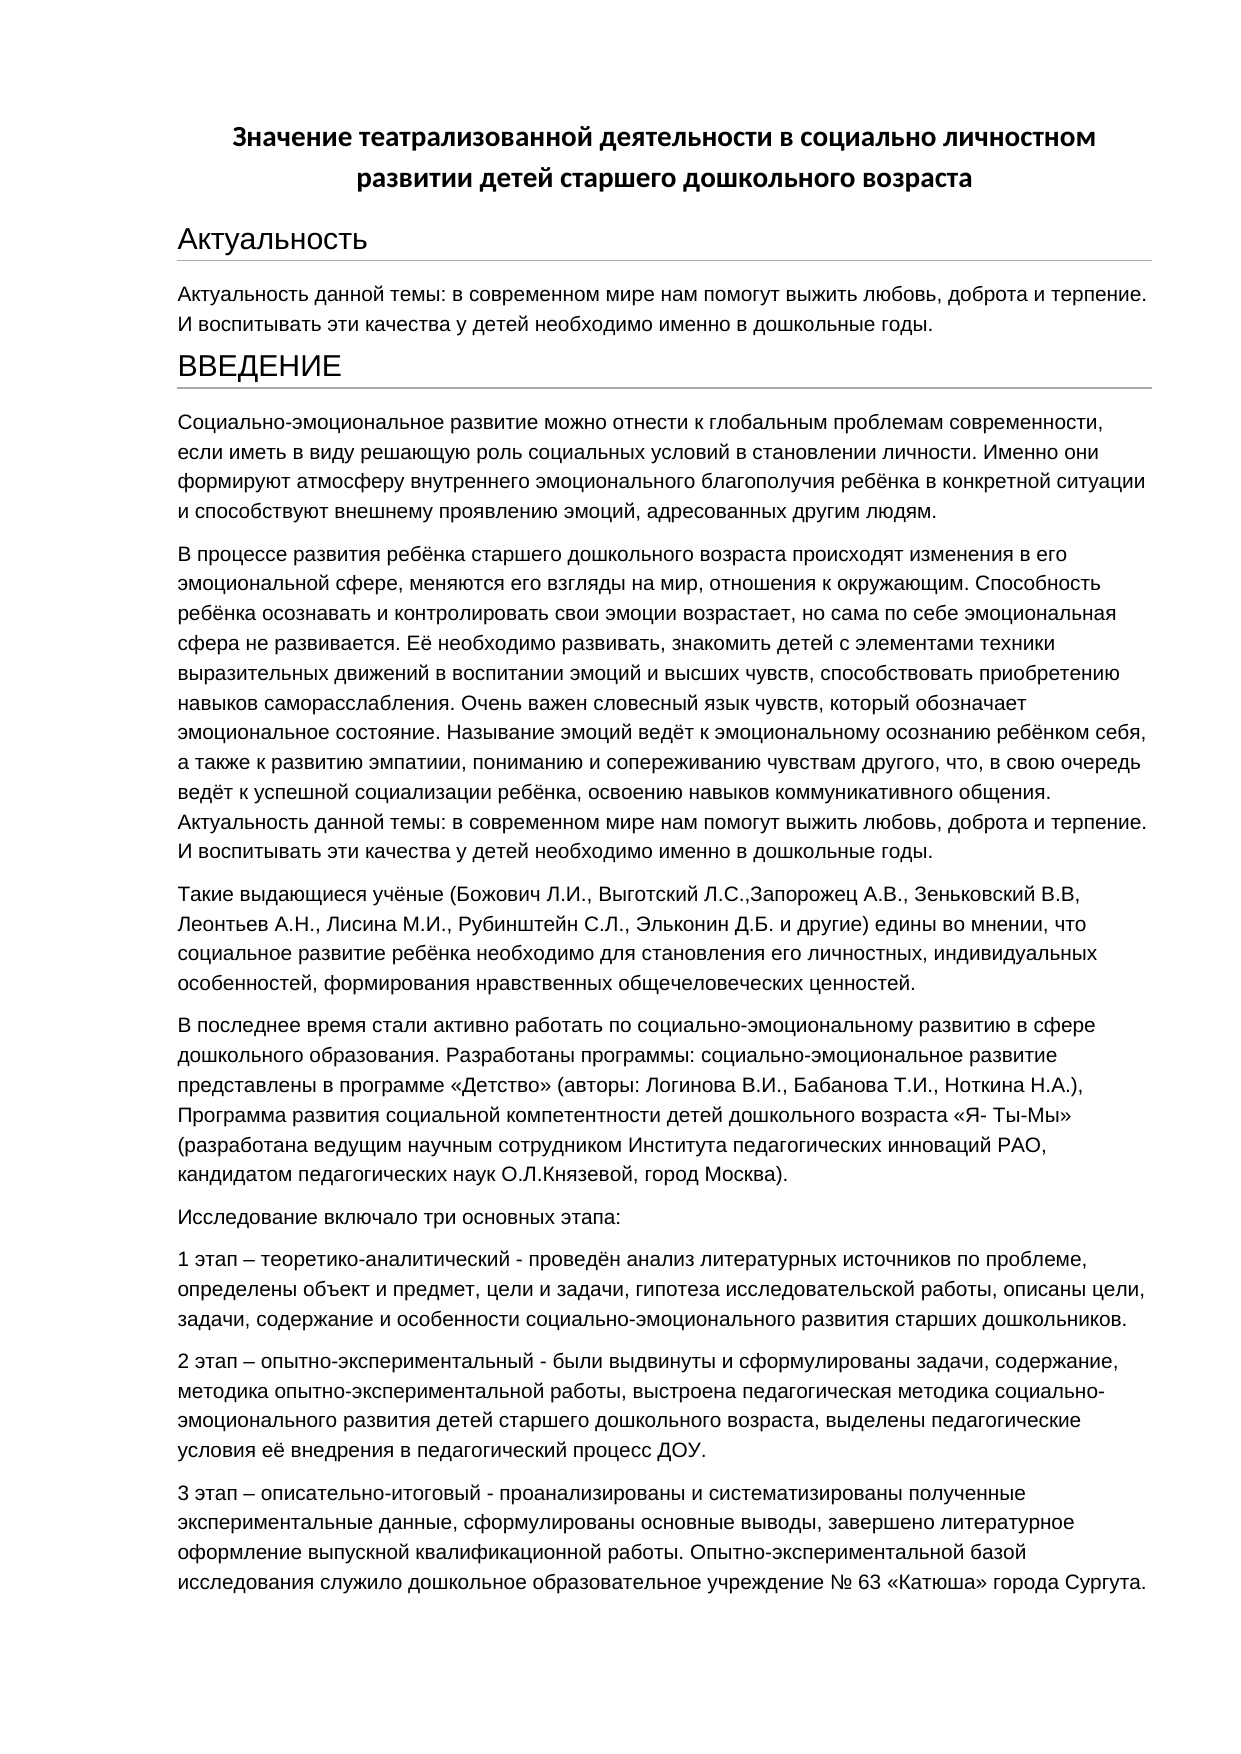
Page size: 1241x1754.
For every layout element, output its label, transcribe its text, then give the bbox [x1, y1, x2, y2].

text Актуальность данной темы: в современном мире нам помогут выжить любовь, доброта и терпение. И воспитывать эти качества у детей необходимо именно в дошкольные годы. [177, 276, 1152, 336]
text Исследование включало три основных этапа: [177, 1199, 1152, 1228]
text 3 этап – описательно-итоговый - проанализированы и систематизированы полученные экспериментальные данные, сформулированы основные выводы, завершено литературное оформление выпускной квалификационной работы. Опытно-экспериментальной базой исследования служило дошкольное образовательное учреждение № 63 «Катюша» города Сургута. [177, 1474, 1152, 1594]
text Такие выдающиеся учёные (Божович Л.И., Выготский Л.С.,Запорожец А.В., Зеньковский В.В, Леонтьев А.Н., Лисина М.И., Рубинштейн С.Л., Эльконин Д.Б. и другие) едины во мнении, что социальное развитие ребёнка необходимо для становления его личностных, индивидуальных особенностей, формирования нравственных общечеловеческих ценностей. [177, 876, 1152, 995]
text Актуальность [177, 221, 1152, 260]
text Социально-эмоциональное развитие можно отнести к глобальным проблемам современности, если иметь в виду решающую роль социальных условий в становлении личности. Именно они формируют атмосферу внутреннего эмоционального благополучия ребёнка в конкретной ситуации и способствуют внешнему проявлению эмоций, адресованных другим людям. [177, 404, 1152, 523]
text В процессе развития ребёнка старшего дошкольного возраста происходят изменения в его эмоциональной сфере, меняются его взгляды на мир, отношения к окружающим. Способность ребёнка осознавать и контролировать свои эмоции возрастает, но сама по себе эмоциональная сфера не развивается. Её необходимо развивать, знакомить детей с элементами техники выразительных движений в воспитании эмоций и высших чувств, способствовать приобретению навыков саморасслабления. Очень важен словесный язык чувств, который обозначает эмоциональное состояние. Называние эмоций ведёт к эмоциональному осознанию ребёнком себя, а также к развитию эмпатиии, пониманию и сопереживанию чувствам другого, что, в свою очередь ведёт к успешной социализации ребёнка, освоению навыков коммуникативного общения. Актуальность данной темы: в современном мире нам помогут выжить любовь, доброта и терпение. И воспитывать эти качества у детей необходимо именно в дошкольные годы. [177, 536, 1152, 863]
text 1 этап – теоретико-аналитический - проведён анализ литературных источников по проблеме, определены объект и предмет, цели и задачи, гипотеза исследовательской работы, описаны цели, задачи, содержание и особенности социально-эмоционального развития старших дошкольников. [177, 1241, 1152, 1330]
text Значение театрализованной деятельности в социально личностном развитии детей старшего дошкольного возраста [177, 118, 1152, 195]
text 2 этап – опытно-экспериментальный - были выдвинуты и сформулированы задачи, содержание, методика опытно-экспериментальной работы, выстроена педагогическая методика социально-эмоционального развития детей старшего дошкольного возраста, выделены педагогические условия её внедрения в педагогический процесс ДОУ. [177, 1343, 1152, 1462]
text В последнее время стали активно работать по социально-эмоциональному развитию в сфере дошкольного образования. Разработаны программы: социально-эмоциональное развитие представлены в программе «Детство» (авторы: Логинова В.И., Бабанова Т.И., Ноткина Н.А.), Программа развития социальной компетентности детей дошкольного возраста «Я- Ты-Мы» (разработана ведущим научным сотрудником Института педагогических инноваций РАО, кандидатом педагогических наук О.Л.Князевой, город Москва). [177, 1007, 1152, 1186]
text ВВЕДЕНИЕ [177, 348, 1152, 387]
